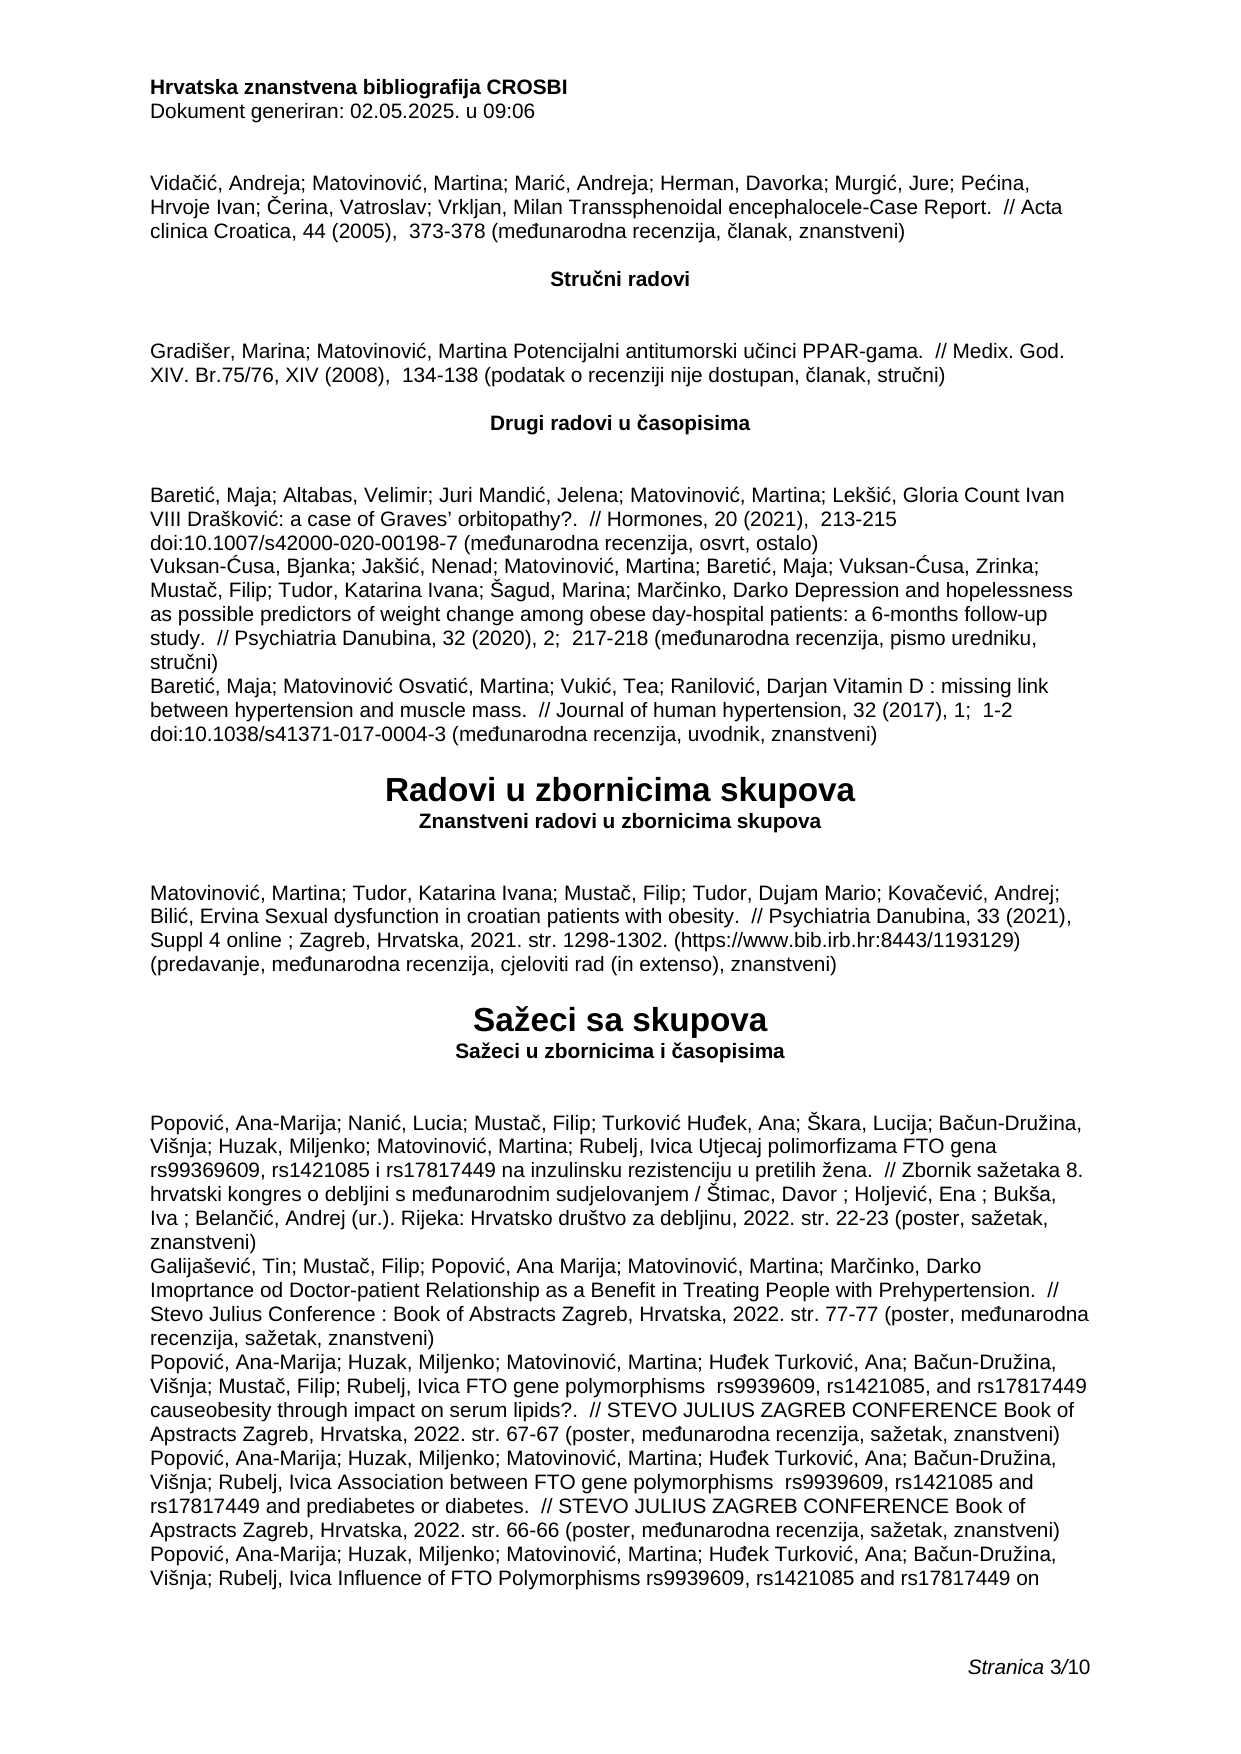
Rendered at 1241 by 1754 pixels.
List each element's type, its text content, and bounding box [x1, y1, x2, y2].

text Galijašević, Tin; Mustač, Filip; Popović, Ana Marija; Matovinović, Martina; Marčinko, Darko [150, 1254, 1090, 1350]
text Gradišer, Marina; Matovinović, Martina [150, 339, 1090, 387]
subtitle Sažeci sa skupova [150, 1000, 1090, 1038]
subtitle Drugi radovi u časopisima [150, 411, 1090, 434]
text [150, 1446, 1090, 1542]
subtitle Radovi u zbornicima skupova [150, 770, 1090, 808]
text Vidačić, Andreja; Matovinović, Martina; Marić, Andreja; Herman, Davorka; Murgić, Jure; Pećina, Hrvoje Ivan; Čerina, Vatroslav; Vrkljan, Milan [150, 171, 1090, 243]
subtitle Znanstveni radovi u zbornicima skupova [150, 808, 1090, 832]
text Baretić, Maja; Matovinović Osvatić, Martina; Vukić, Tea; Ranilović, Darjan [150, 674, 1090, 746]
subtitle Sažeci u zbornicima i časopisima [150, 1038, 1090, 1062]
text Popović, Ana-Marija; Nanić, Lucia; Mustač, Filip; Turković Huđek, Ana; Škara, Lucija; Bačun-Družina, Višnja; Huzak, Miljenko; Matovinović, Martina; Rubelj, Ivica [150, 1110, 1090, 1254]
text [150, 1542, 1090, 1589]
text Matovinović, Martina; Tudor, Katarina Ivana; Mustač, Filip; Tudor, Dujam Mario; Kovačević, Andrej; Bilić, Ervina [150, 880, 1090, 976]
text Baretić, Maja; Altabas, Velimir; Juri Mandić, Jelena; Matovinović, Martina; Lekšić, Gloria [150, 482, 1090, 554]
text Popović, Ana-Marija; Huzak, Miljenko; Matovinović, Martina; Huđek Turković, Ana; Bačun-Družina, Višnja; Mustač, Filip; Rubelj, Ivica [150, 1350, 1090, 1446]
text Vuksan-Ćusa, Bjanka; Jakšić, Nenad; Matovinović, Martina; Baretić, Maja; Vuksan-Ćusa, Zrinka; Mustač, Filip; Tudor, Katarina Ivana; Šagud, Marina; Marčinko, Darko [150, 554, 1090, 674]
subtitle Stručni radovi [150, 267, 1090, 291]
